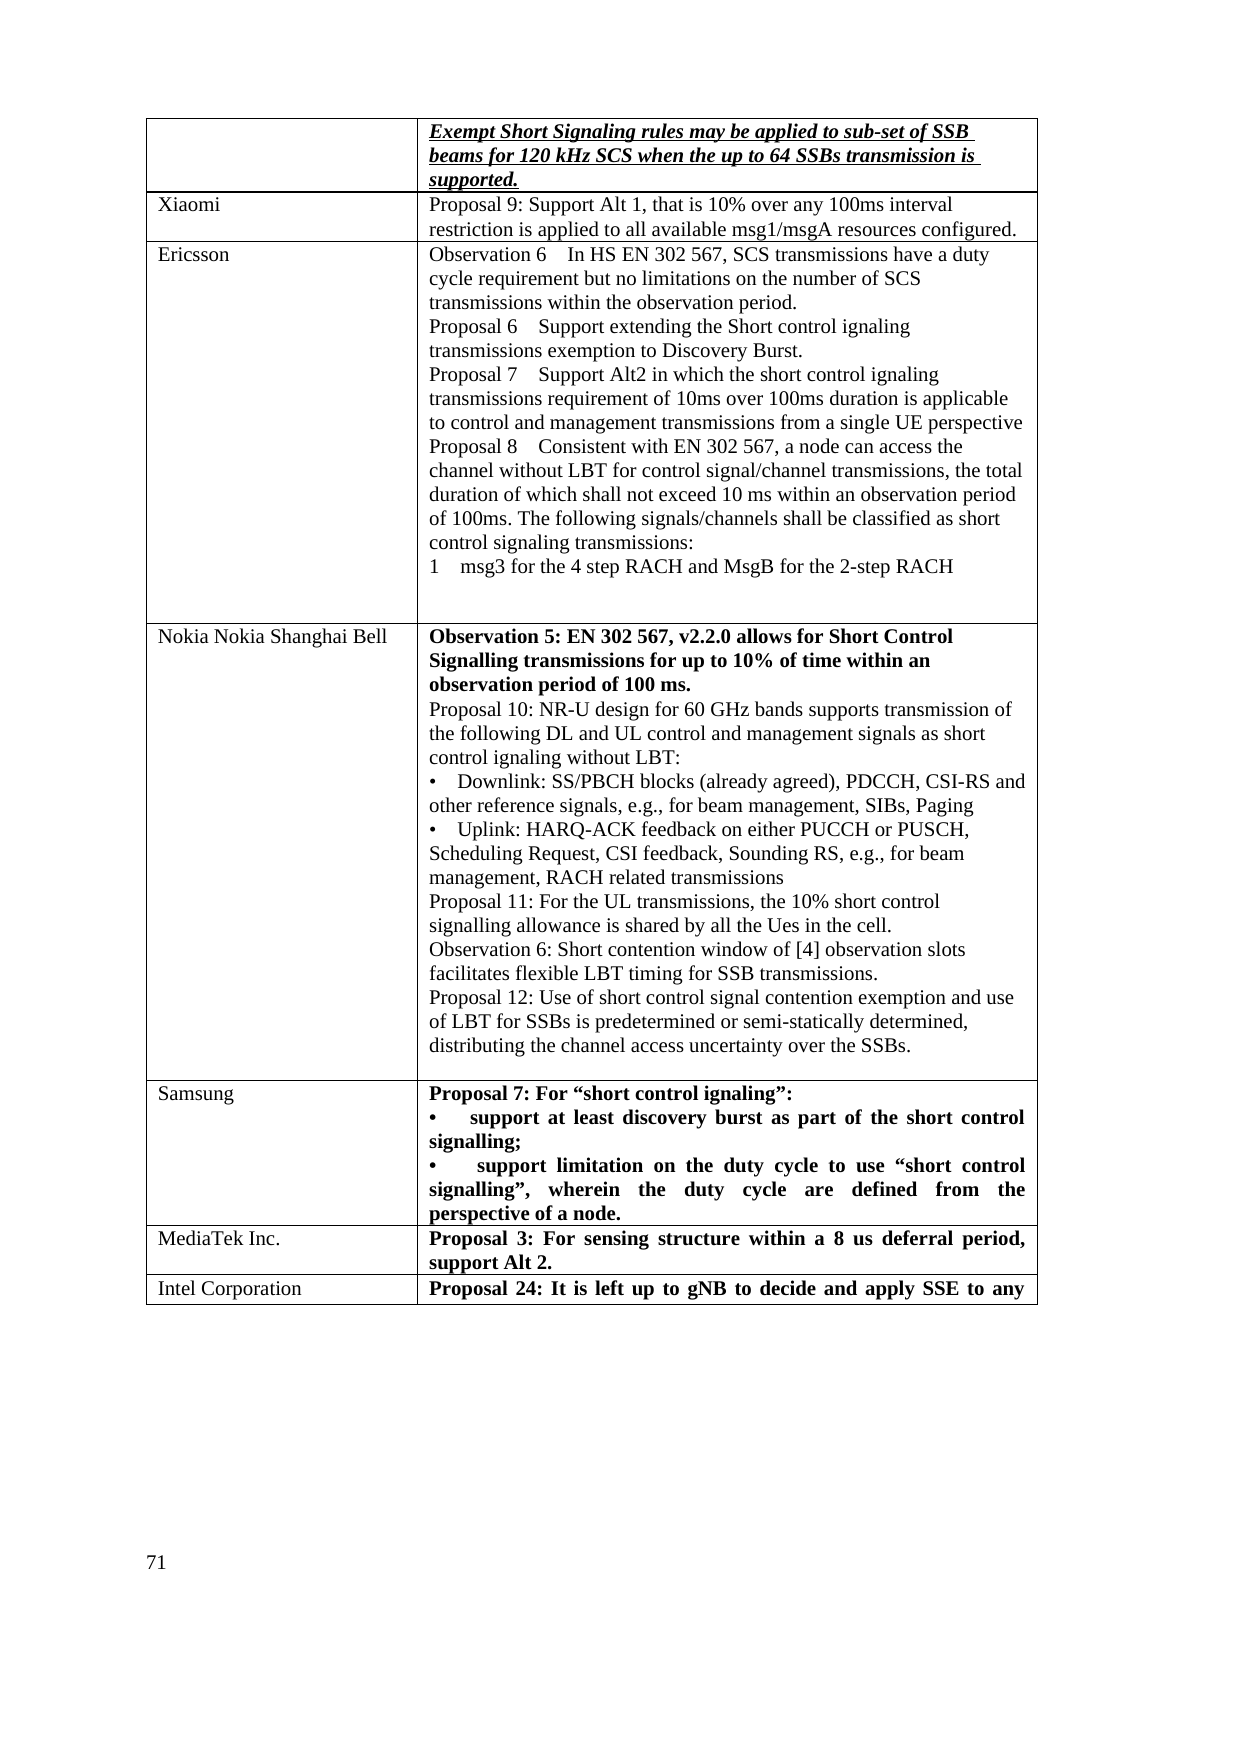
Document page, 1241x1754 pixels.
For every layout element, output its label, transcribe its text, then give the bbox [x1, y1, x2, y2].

table_cell Nokia Nokia Shanghai Bell [147, 624, 417, 1080]
table_cell Ericsson [147, 242, 417, 623]
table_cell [418, 119, 1037, 191]
table_cell Xiaomi [147, 193, 417, 241]
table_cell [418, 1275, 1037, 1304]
table_cell Proposal 3: For sensing structure within a 8 us deferral period, support Alt 2. [418, 1226, 1037, 1274]
table_cell Proposal 7: For “short control ignaling”: • support at least discovery burst as part of the short control signalling; • support limitation on the duty cycle to use “short control signalling”, wherein the duty cycle are defined from the perspective of a node. [418, 1081, 1037, 1225]
table_cell Samsung [147, 1081, 417, 1225]
table_cell MediaTek Inc. [147, 1226, 417, 1274]
table_cell Observation 5: EN 302 567, v2.2.0 allows for Short Control Signalling transmissions for up to 10% of time within an observation period of 100 ms. Proposal 10: NR-U design for 60 GHz bands supports transmission of the following DL and UL control and management signals as short control ignaling without LBT: • Downlink: SS/PBCH blocks (already agreed), PDCCH, CSI-RS and other reference signals, e.g., for beam management, SIBs, Paging • Uplink: HARQ-ACK feedback on either PUCCH or PUSCH, Scheduling Request, CSI feedback, Sounding RS, e.g., for beam management, RACH related transmissions Proposal 11: For the UL transmissions, the 10% short control signalling allowance is shared by all the Ues in the cell. Observation 6: Short contention window of [4] observation slots facilitates flexible LBT timing for SSB transmissions. Proposal 12: Use of short control signal contention exemption and use of LBT for SSBs is predetermined or semi-statically determined, distributing the channel access uncertainty over the SSBs. [418, 624, 1037, 1080]
table_cell Intel Corporation [147, 1275, 417, 1304]
table_cell Proposal 9: Support Alt 1, that is 10% over any 100ms interval restriction is applied to all available msg1/msgA resources configured. [418, 193, 1037, 241]
table_cell Observation 6 In HS EN 302 567, SCS transmissions have a duty cycle requirement but no limitations on the number of SCS transmissions within the observation period. Proposal 6 Support extending the Short control ignaling transmissions exemption to Discovery Burst. Proposal 7 Support Alt2 in which the short control ignaling transmissions requirement of 10ms over 100ms duration is applicable to control and management transmissions from a single UE perspective Proposal 8 Consistent with EN 302 567, a node can access the channel without LBT for control signal/channel transmissions, the total duration of which shall not exceed 10 ms within an observation period of 100ms. The following signals/channels shall be classified as short control signaling transmissions: 1 msg3 for the 4 step RACH and MsgB for the 2-step RACH [418, 242, 1037, 623]
